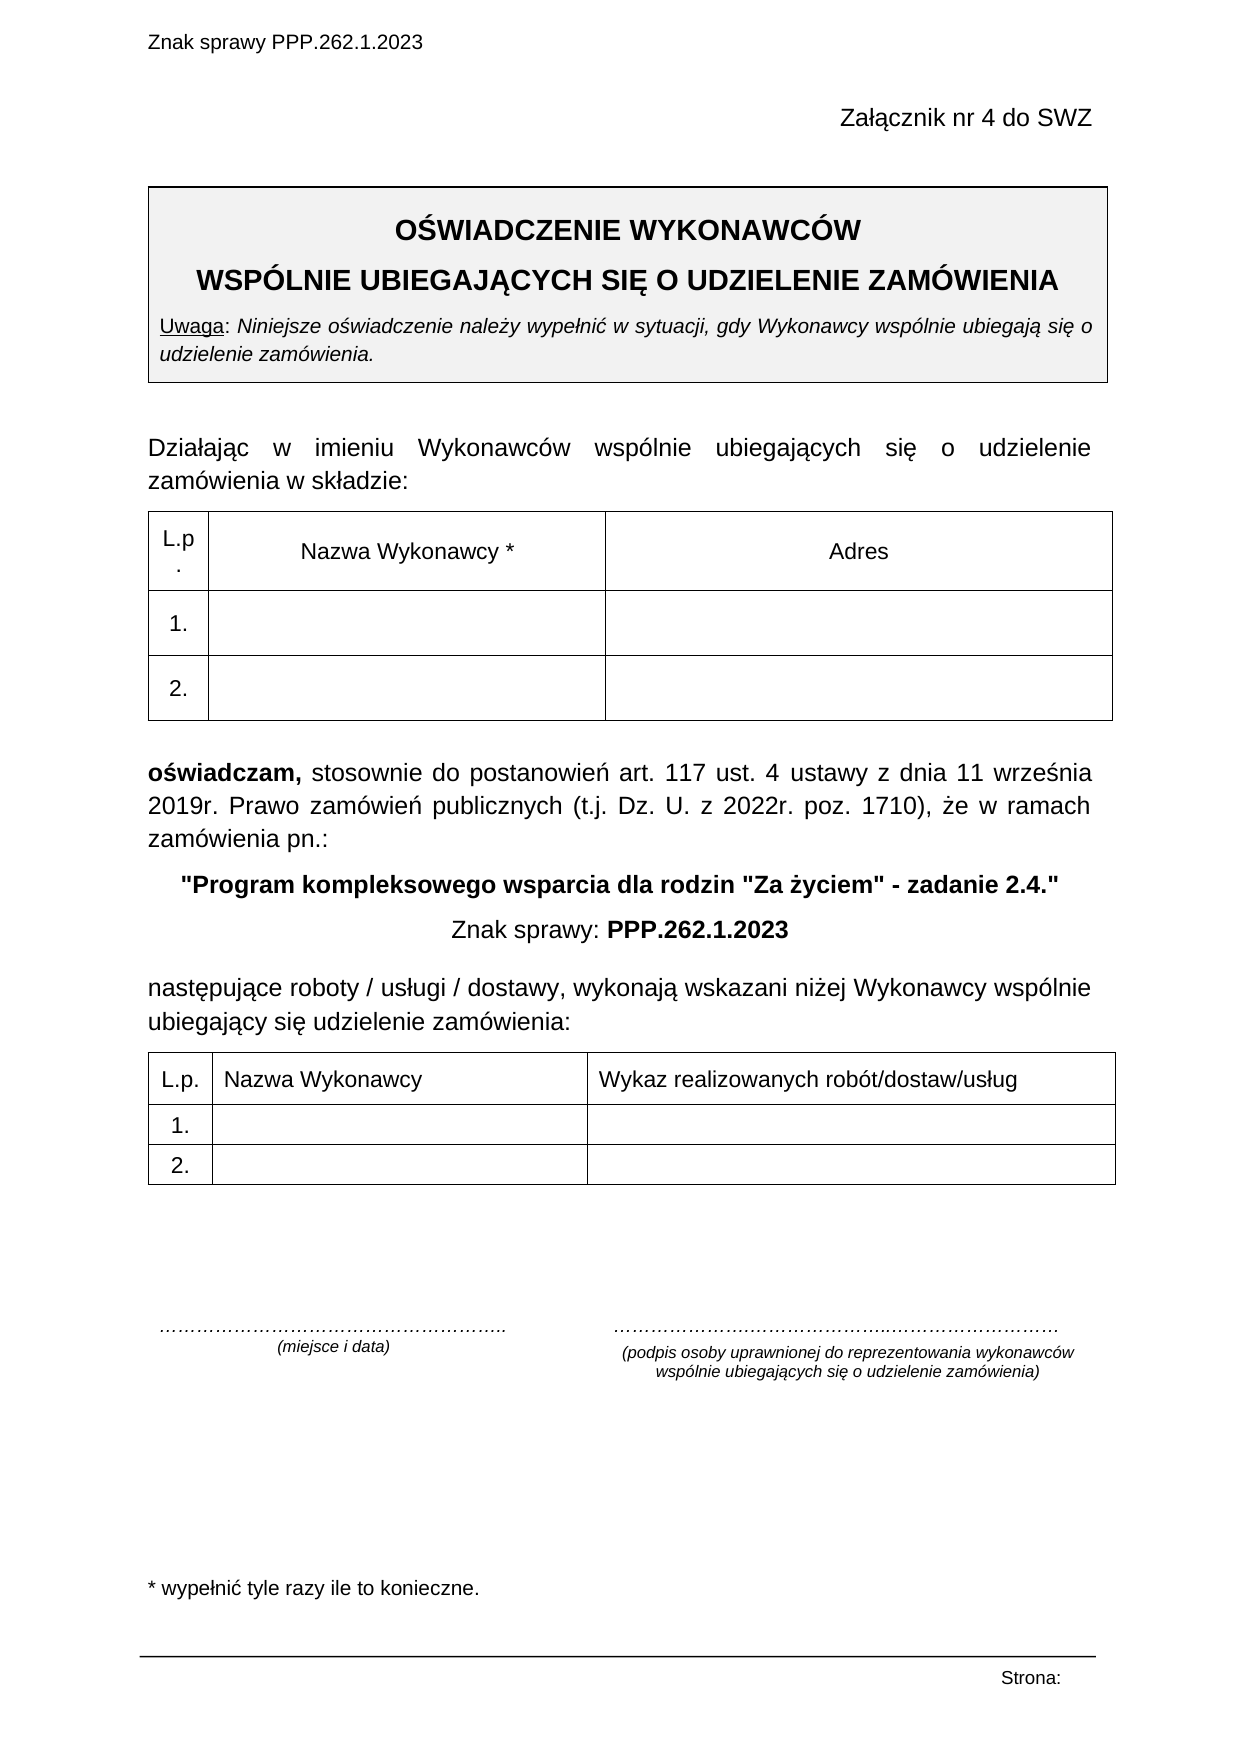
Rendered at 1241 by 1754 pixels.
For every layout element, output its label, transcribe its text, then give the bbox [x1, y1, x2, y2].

table_cell [606, 591, 1112, 655]
table_cell 1. [149, 591, 208, 655]
table_cell [213, 1105, 587, 1144]
table_header ………………….…………………..……………………… (podpis osoby uprawnionej do reprezentowania wykonawców wspólnie ubiegających się o udzielenie zamówienia) [602, 1315, 1107, 1381]
text oświadczam, stosownie do postanowień art. 117 ust. 4 ustawy z dnia 11 września 2019r. Prawo zamówień publicznych (t.j. Dz. U. z 2022r. poz. 1710), że w ramach zamówienia pn.: [148, 758, 1093, 853]
table_cell [588, 1145, 1115, 1184]
table_header Adres [606, 512, 1112, 590]
table_header L.p. [149, 512, 208, 590]
table_header Wykaz realizowanych robót/dostaw/usług [588, 1053, 1115, 1104]
table_cell 2. [149, 1145, 212, 1184]
table_header Nazwa Wykonawcy [213, 1053, 587, 1104]
text Znak sprawy: PPP.262.1.2023 [148, 915, 1093, 944]
table_header OŚWIADCZENIE WYKONAWCÓW WSPÓLNIE UBIEGAJĄCYCH SIĘ O UDZIELENIE ZAMÓWIENIA Uwaga: Niniejsze oświadczenie należy wypełnić w sytuacji, gdy Wykonawcy wspólnie ubiegają się o udzielenie zamówienia. [149, 188, 1107, 382]
subtitle Załącznik nr 4 do SWZ [207, 103, 1093, 132]
table_cell 2. [149, 656, 208, 720]
table_cell 1. [149, 1105, 212, 1144]
table_cell [606, 656, 1112, 720]
table_header Nazwa Wykonawcy * [209, 512, 605, 590]
text następujące roboty / usługi / dostawy, wykonają wskazani niżej Wykonawcy wspólnie ubiegający się udzielenie zamówienia: [148, 973, 1093, 1035]
text "Program kompleksowego wsparcia dla rodzin "Za życiem" - zadanie 2.4." [148, 870, 1093, 899]
table_cell [209, 591, 605, 655]
table_header ……………………………………………….. (miejsce i data) [148, 1315, 602, 1381]
table_cell [213, 1145, 587, 1184]
text * wypełnić tyle razy ile to konieczne. [148, 1576, 1093, 1599]
text Działając w imieniu Wykonawców wspólnie ubiegających się o udzielenie zamówienia w składzie: [148, 433, 1093, 494]
table_cell [209, 656, 605, 720]
table_cell [588, 1105, 1115, 1144]
table_header L.p. [149, 1053, 212, 1104]
